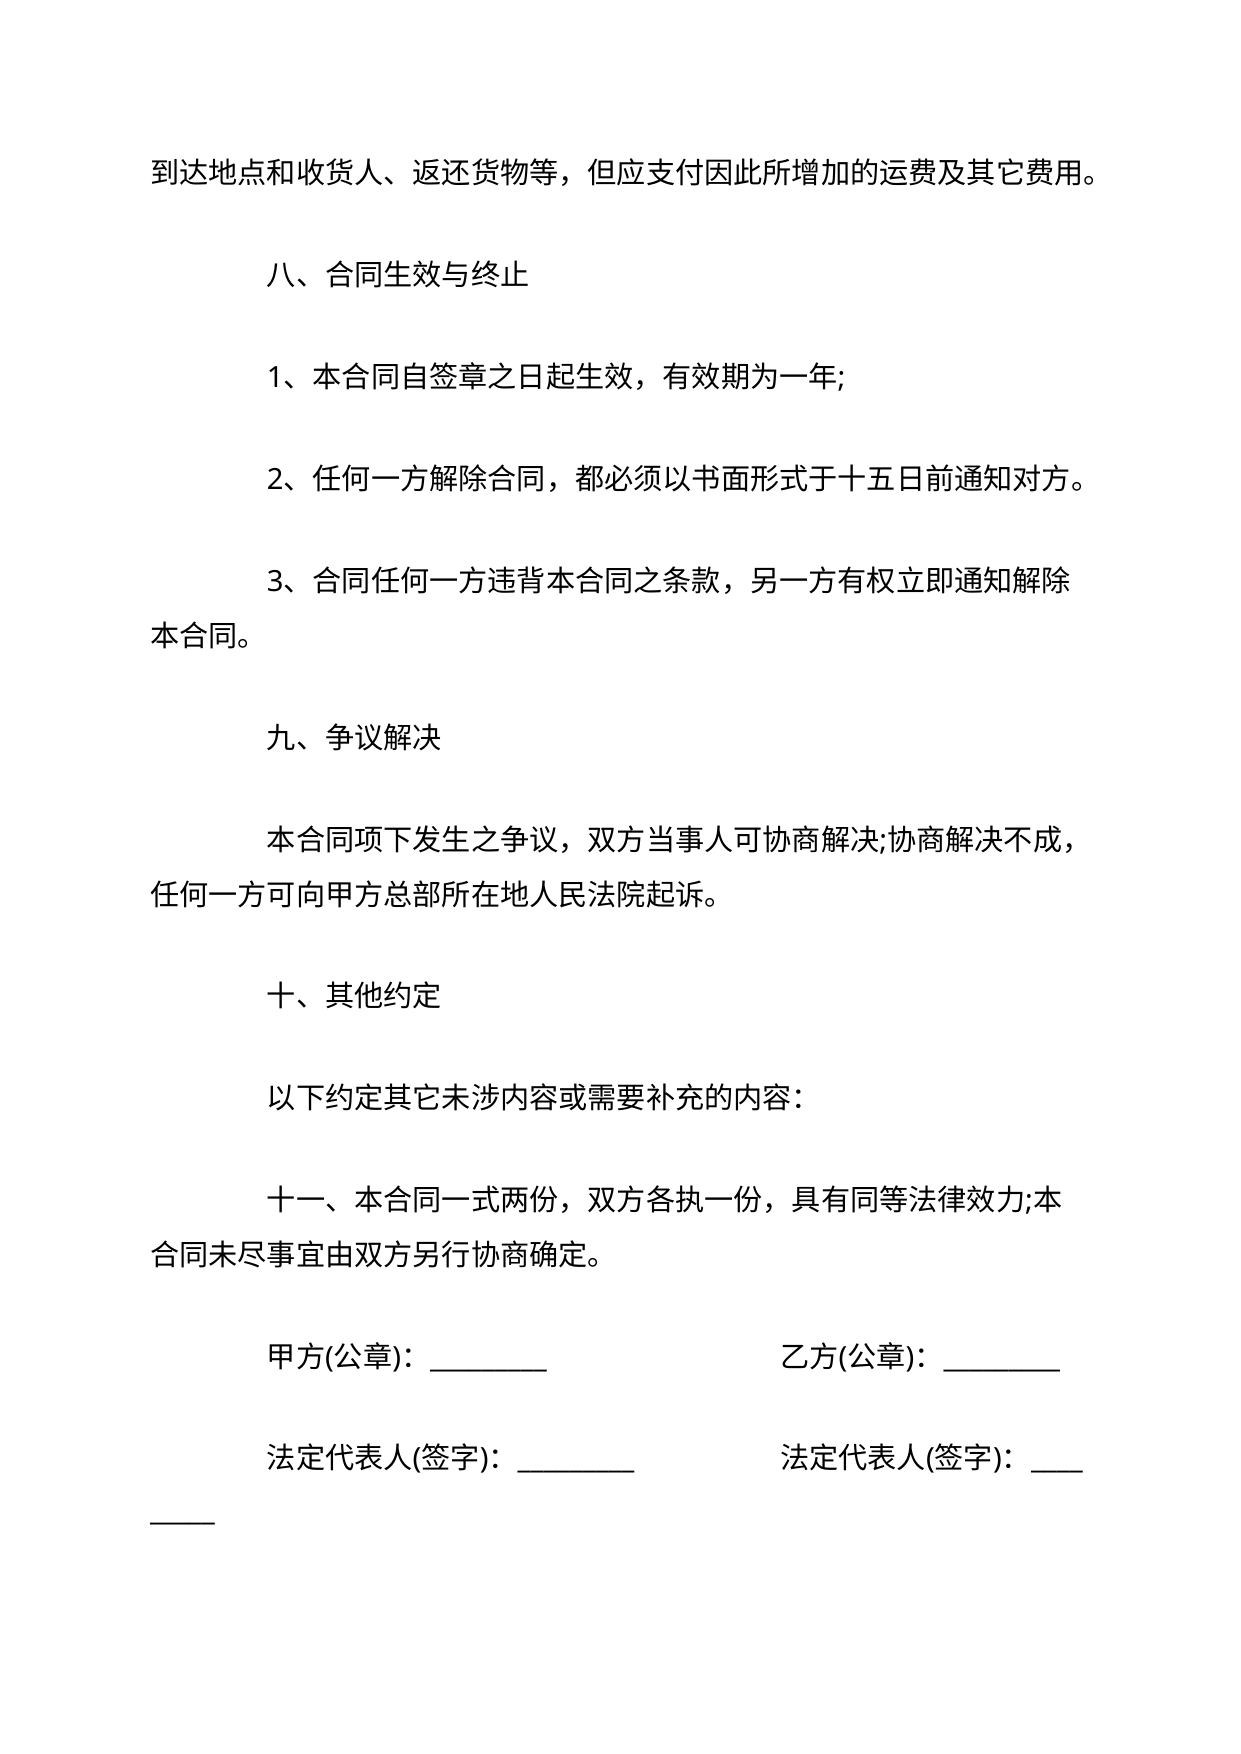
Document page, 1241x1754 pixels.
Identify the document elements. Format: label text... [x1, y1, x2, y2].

text 九、争议解决 [150, 714, 1090, 757]
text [150, 150, 1090, 192]
text 法定代表人(签字)：_________ 法定代表人(签字)：_________ [150, 1435, 1090, 1529]
text 十一、本合同一式两份，双方各执一份，具有同等法律效力;本合同未尽事宜由双方另行协商确定。 [150, 1176, 1090, 1274]
text 本合同项下发生之争议，双方当事人可协商解决;协商解决不成，任何一方可向甲方总部所在地人民法院起诉。 [150, 816, 1090, 913]
text 3、合同任何一方违背本合同之条款，另一方有权立即通知解除本合同。 [150, 557, 1090, 655]
text 八、合同生效与终止 [150, 252, 1090, 294]
text 以下约定其它未涉内容或需要补充的内容： [150, 1074, 1090, 1117]
text 甲方(公章)：_________ 乙方(公章)：_________ [150, 1333, 1090, 1376]
text 2、任何一方解除合同，都必须以书面形式于十五日前通知对方。 [150, 456, 1090, 498]
text 十、其他约定 [150, 973, 1090, 1015]
text 1、本合同自签章之日起生效，有效期为一年; [150, 353, 1090, 396]
